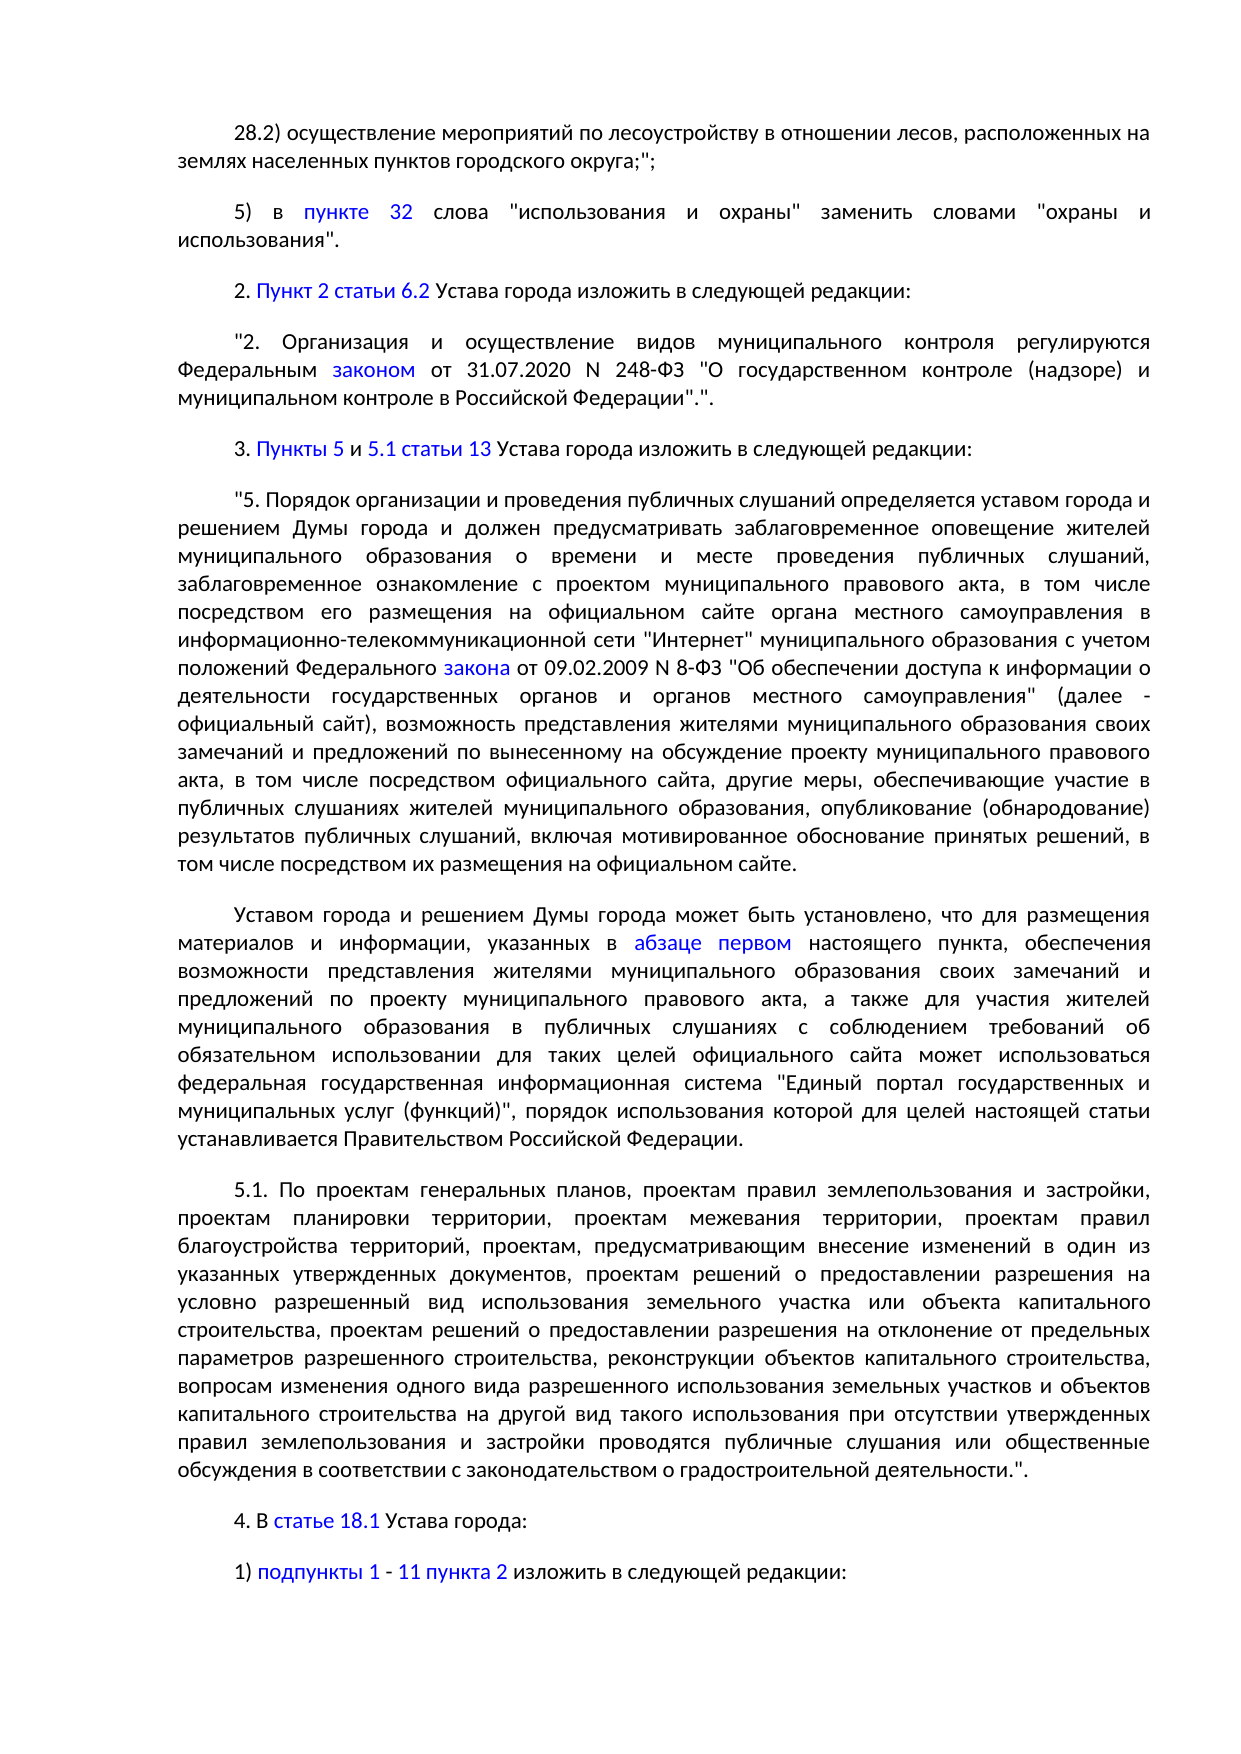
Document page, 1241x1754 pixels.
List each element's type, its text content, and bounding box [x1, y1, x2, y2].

text 1) подпункты 1 - 11 пункта 2 изложить в следующей редакции: [177, 1557, 1152, 1585]
text 2. Пункт 2 статьи 6.2 Устава города изложить в следующей редакции: [177, 276, 1152, 304]
text 28.2) осуществление мероприятий по лесоустройству в отношении лесов, расположенных на землях населенных пунктов городского округа;"; [177, 118, 1152, 174]
text "5. Порядок организации и проведения публичных слушаний определяется уставом города и решением Думы города и должен предусматривать заблаговременное оповещение жителей муниципального образования о времени и месте проведения публичных слушаний, заблаговременное ознакомление с проектом муниципального правового акта, в том числе посредством его размещения на официальном сайте органа местного самоуправления в информационно-телекоммуникационной сети "Интернет" муниципального образования с учетом положений Федерального закона от 09.02.2009 N 8-ФЗ "Об обеспечении доступа к информации о деятельности государственных органов и органов местного самоуправления" (далее - официальный сайт), возможность представления жителями муниципального образования своих замечаний и предложений по вынесенному на обсуждение проекту муниципального правового акта, в том числе посредством официального сайта, другие меры, обеспечивающие участие в публичных слушаниях жителей муниципального образования, опубликование (обнародование) результатов публичных слушаний, включая мотивированное обоснование принятых решений, в том числе посредством их размещения на официальном сайте. [177, 485, 1152, 877]
text 5.1. По проектам генеральных планов, проектам правил землепользования и застройки, проектам планировки территории, проектам межевания территории, проектам правил благоустройства территорий, проектам, предусматривающим внесение изменений в один из указанных утвержденных документов, проектам решений о предоставлении разрешения на условно разрешенный вид использования земельного участка или объекта капитального строительства, проектам решений о предоставлении разрешения на отклонение от предельных параметров разрешенного строительства, реконструкции объектов капитального строительства, вопросам изменения одного вида разрешенного использования земельных участков и объектов капитального строительства на другой вид такого использования при отсутствии утвержденных правил землепользования и застройки проводятся публичные слушания или общественные обсуждения в соответствии с законодательством о градостроительной деятельности.". [177, 1175, 1152, 1483]
text 3. Пункты 5 и 5.1 статьи 13 Устава города изложить в следующей редакции: [177, 434, 1152, 462]
text Уставом города и решением Думы города может быть установлено, что для размещения материалов и информации, указанных в абзаце первом настоящего пункта, обеспечения возможности представления жителями муниципального образования своих замечаний и предложений по проекту муниципального правового акта, а также для участия жителей муниципального образования в публичных слушаниях с соблюдением требований об обязательном использовании для таких целей официального сайта может использоваться федеральная государственная информационная система "Единый портал государственных и муниципальных услуг (функций)", порядок использования которой для целей настоящей статьи устанавливается Правительством Российской Федерации. [177, 900, 1152, 1152]
text "2. Организация и осуществление видов муниципального контроля регулируются Федеральным законом от 31.07.2020 N 248-ФЗ "О государственном контроле (надзоре) и муниципальном контроле в Российской Федерации".". [177, 327, 1152, 411]
text 5) в пункте 32 слова "использования и охраны" заменить словами "охраны и использования". [177, 197, 1152, 253]
text 4. В статье 18.1 Устава города: [177, 1506, 1152, 1534]
